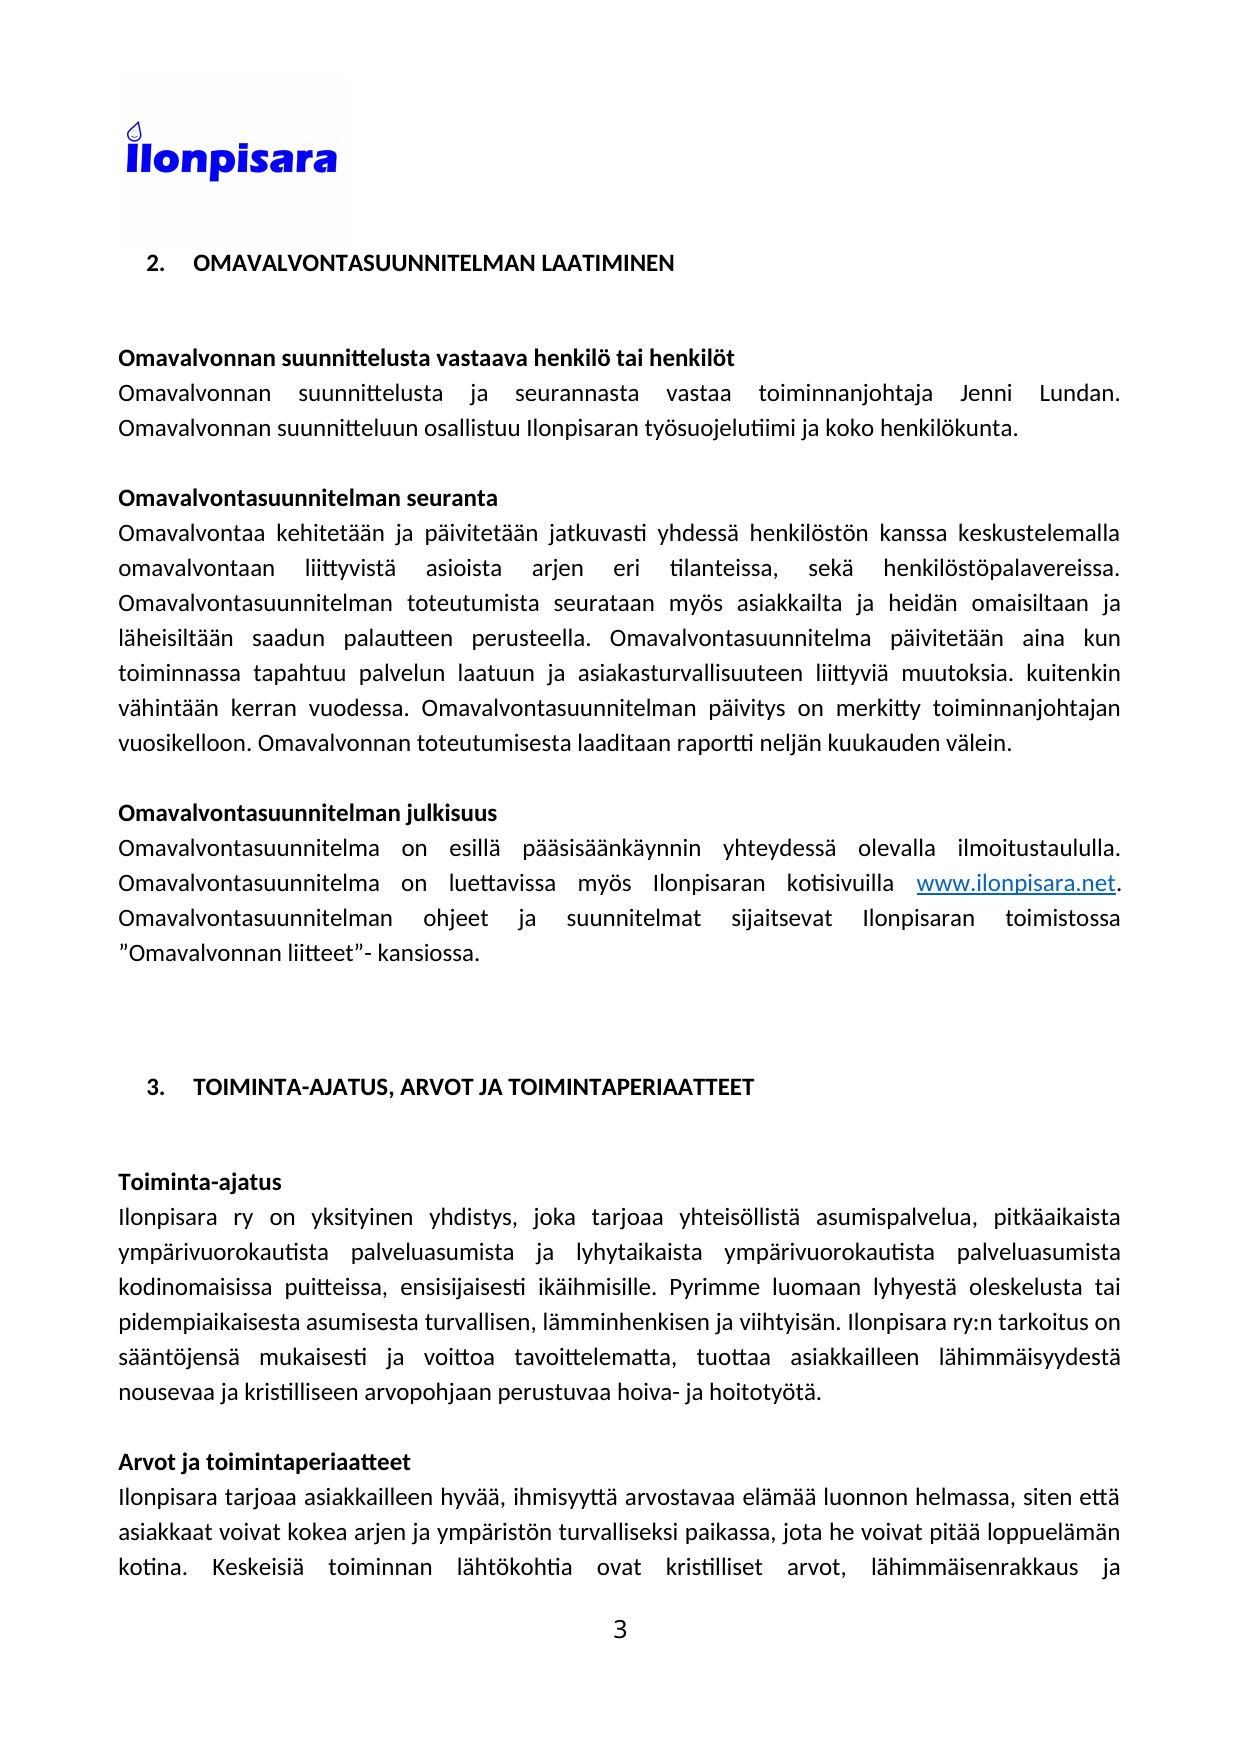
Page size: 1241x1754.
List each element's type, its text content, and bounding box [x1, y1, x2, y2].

text Omavalvontasuunnitelma on esillä pääsisäänkäynnin yhteydessä olevalla ilmoitustaululla. Omavalvontasuunnitelma on luettavissa myös Ilonpisaran kotisivuilla www.ilonpisara.net. Omavalvontasuunnitelman ohjeet ja suunnitelmat sijaitsevat Ilonpisaran toimistossa ”Omavalvonnan liitteet”- kansiossa. [118, 832, 1122, 968]
text Arvot ja toimintaperiaatteet [118, 1446, 1122, 1477]
subtitle OMAVALVONTASUUNNITELMAN LAATIMINEN [156, 247, 1122, 278]
text Omavalvontasuunnitelman julkisuus [118, 797, 1122, 828]
text Omavalvonnan suunnittelusta ja seurannasta vastaa toiminnanjohtaja Jenni Lundan. Omavalvonnan suunnitteluun osallistuu Ilonpisaran työsuojelutiimi ja koko henkilökunta. [118, 377, 1122, 443]
text Omavalvonnan suunnittelusta vastaava henkilö tai henkilöt [118, 342, 1122, 373]
text Omavalvontasuunnitelman seuranta [118, 482, 1122, 513]
picture [118, 73, 350, 248]
subtitle TOIMINTA-AJATUS, ARVOT JA TOIMINTAPERIAATTEET [156, 1071, 1122, 1102]
text Omavalvontaa kehitetään ja päivitetään jatkuvasti yhdessä henkilöstön kanssa keskustelemalla omavalvontaan liittyvistä asioista arjen eri tilanteissa, sekä henkilöstöpalavereissa. Omavalvontasuunnitelman toteutumista seurataan myös asiakkailta ja heidän omaisiltaan ja läheisiltään saadun palautteen perusteella. Omavalvontasuunnitelma päivitetään aina kun toiminnassa tapahtuu palvelun laatuun ja asiakasturvallisuuteen liittyviä muutoksia. kuitenkin vähintään kerran vuodessa. Omavalvontasuunnitelman päivitys on merkitty toiminnanjohtajan vuosikelloon. Omavalvonnan toteutumisesta laaditaan raportti neljän kuukauden välein. [118, 517, 1122, 758]
text Ilonpisara ry on yksityinen yhdistys, joka tarjoaa yhteisöllistä asumispalvelua, pitkäaikaista ympärivuorokautista palveluasumista ja lyhytaikaista ympärivuorokautista palveluasumista kodinomaisissa puitteissa, ensisijaisesti ikäihmisille. Pyrimme luomaan lyhyestä oleskelusta tai pidempiaikaisesta asumisesta turvallisen, lämminhenkisen ja viihtyisän. Ilonpisara ry:n tarkoitus on sääntöjensä mukaisesti ja voittoa tavoittelematta, tuottaa asiakkailleen lähimmäisyydestä nousevaa ja kristilliseen arvopohjaan perustuvaa hoiva- ja hoitotyötä. [118, 1201, 1122, 1407]
text Toiminta-ajatus [118, 1166, 1122, 1197]
